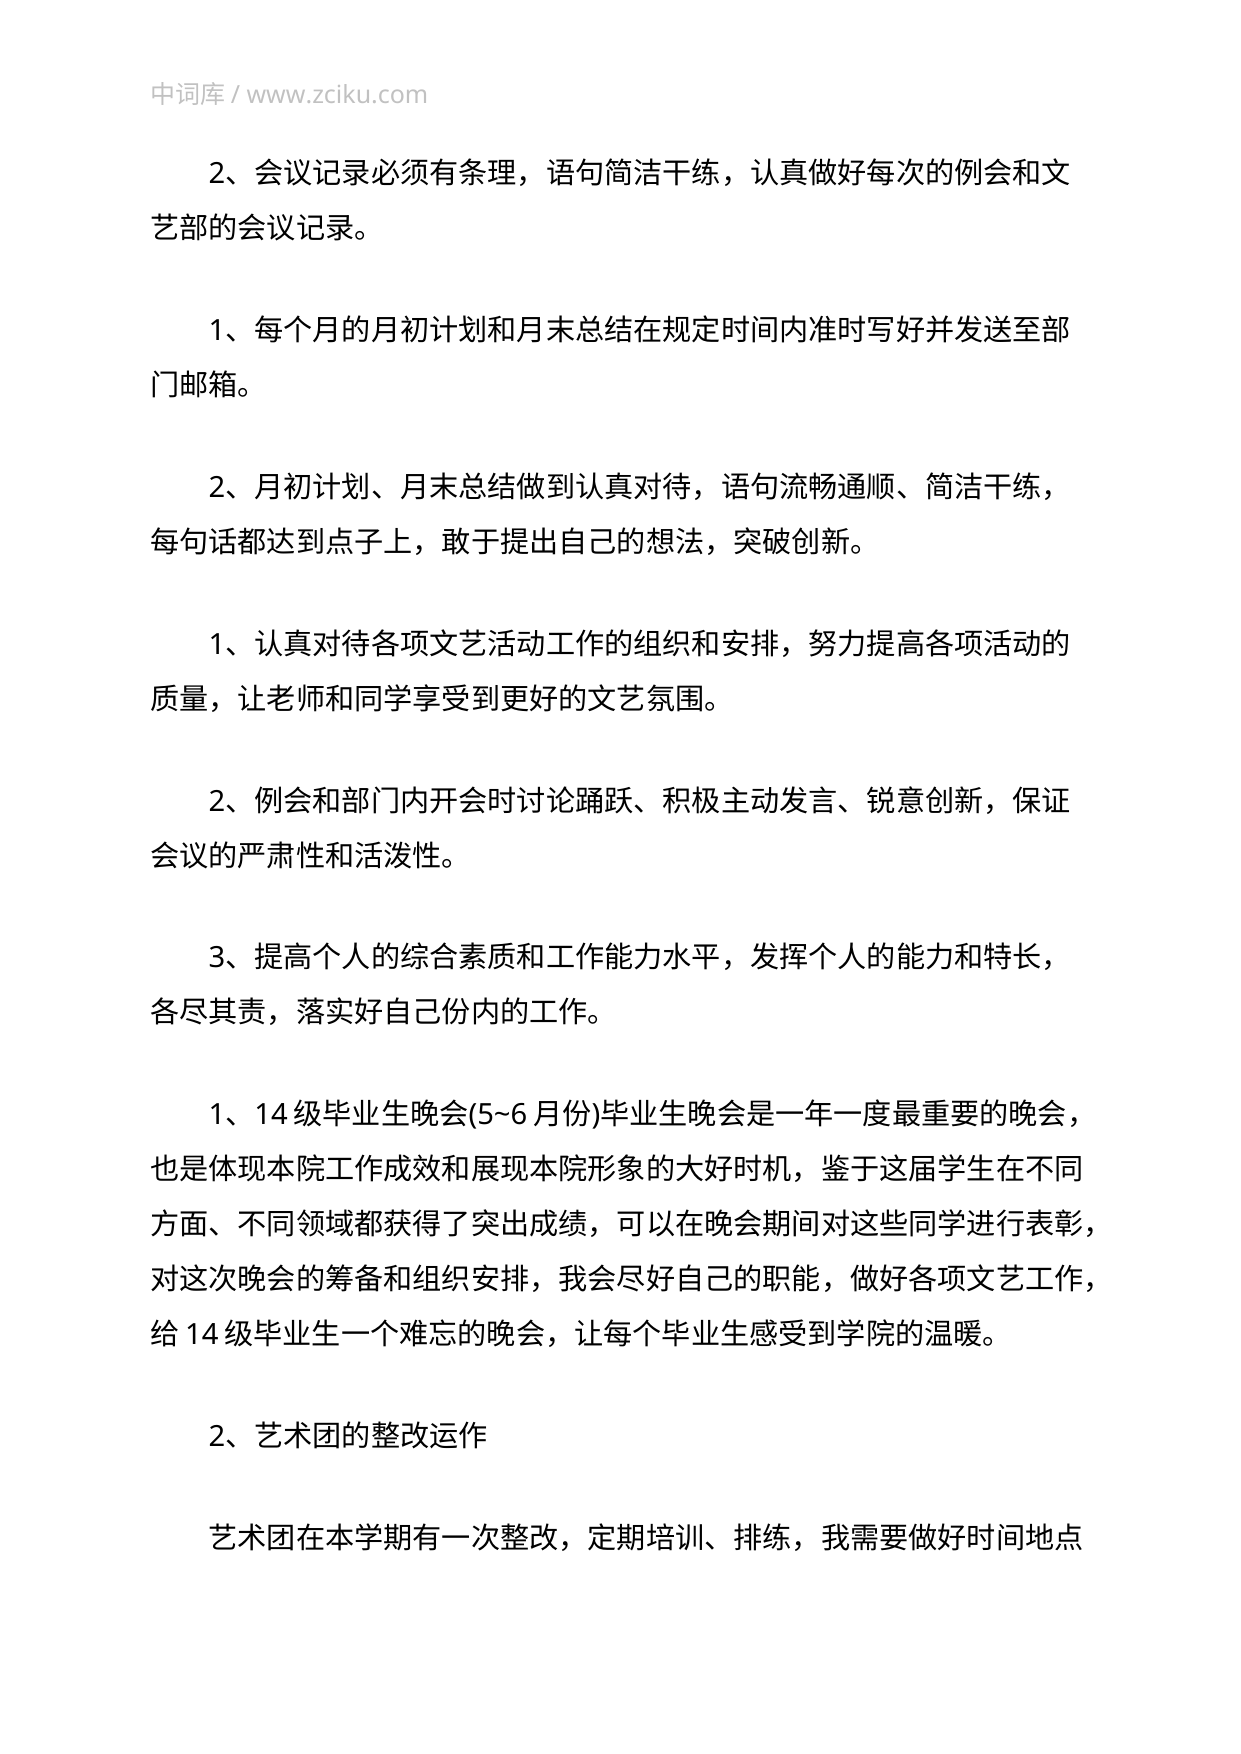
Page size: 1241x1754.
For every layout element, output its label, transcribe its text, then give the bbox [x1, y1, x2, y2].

text 2、艺术团的整改运作 [150, 1412, 1090, 1455]
text 1、认真对待各项文艺活动工作的组织和安排，努力提高各项活动的质量，让老师和同学享受到更好的文艺氛围。 [150, 620, 1090, 718]
text 1、每个月的月初计划和月末总结在规定时间内准时写好并发送至部门邮箱。 [150, 307, 1090, 404]
text 3、提高个人的综合素质和工作能力水平，发挥个人的能力和特长，各尽其责，落实好自己份内的工作。 [150, 934, 1090, 1031]
text 1、14级毕业生晚会(5~6月份)毕业生晚会是一年一度最重要的晚会，也是体现本院工作成效和展现本院形象的大好时机，鉴于这届学生在不同方面、不同领域都获得了突出成绩，可以在晚会期间对这些同学进行表彰，对这次晚会的筹备和组织安排，我会尽好自己的职能，做好各项文艺工作，给14级毕业生一个难忘的晚会，让每个毕业生感受到学院的温暖。 [150, 1091, 1090, 1353]
text 2、月初计划、月末总结做到认真对待，语句流畅通顺、简洁干练，每句话都达到点子上，敢于提出自己的想法，突破创新。 [150, 463, 1090, 561]
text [150, 1514, 1090, 1557]
text 2、会议记录必须有条理，语句简洁干练，认真做好每次的例会和文艺部的会议记录。 [150, 150, 1090, 247]
text 2、例会和部门内开会时讨论踊跃、积极主动发言、锐意创新，保证会议的严肃性和活泼性。 [150, 777, 1090, 874]
